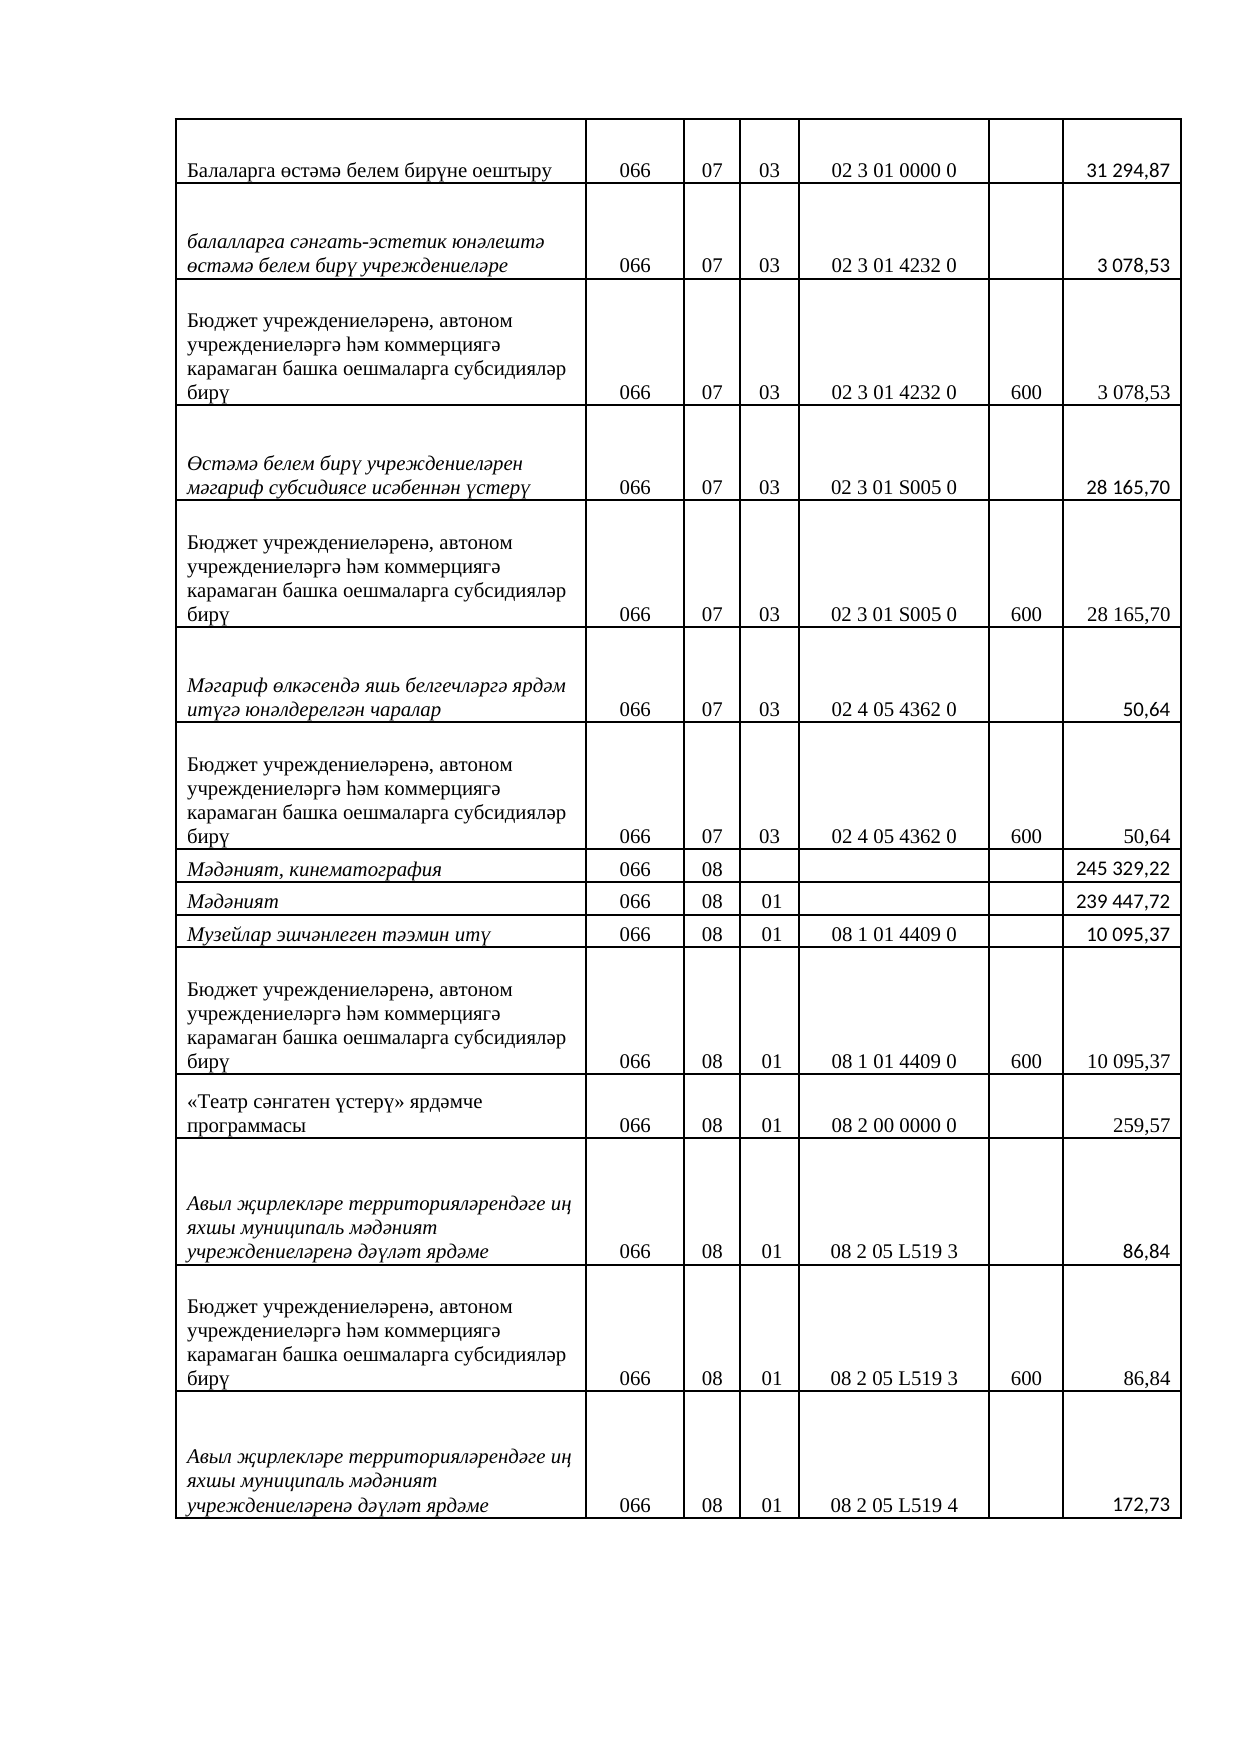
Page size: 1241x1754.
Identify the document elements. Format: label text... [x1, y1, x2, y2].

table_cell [177, 1266, 585, 1390]
table_cell 066 [587, 280, 683, 404]
table_cell 239 447,72 [1064, 883, 1180, 913]
table_cell [990, 184, 1062, 277]
table_cell 31 294,87 [1064, 120, 1180, 182]
table_cell 066 [587, 916, 683, 946]
table_cell 066 [587, 850, 683, 881]
table_cell 01 [741, 948, 798, 1073]
table_cell 08 [685, 1139, 739, 1263]
table_cell Мәгариф өлкәсендә яшь белгечләргә ярдәм итүгә юнәлдерелгән чаралар [177, 628, 585, 721]
table_cell 03 [741, 501, 798, 626]
table_cell 08 [685, 948, 739, 1073]
table_cell 02 3 01 S005 0 [800, 501, 988, 626]
table_cell 066 [587, 406, 683, 499]
table_cell 02 3 01 0000 0 [800, 120, 988, 182]
table_cell 10 095,37 [1064, 916, 1180, 946]
table_cell 08 2 05 L519 3 [800, 1266, 988, 1390]
table_cell 08 [685, 1075, 739, 1137]
table_cell [990, 406, 1062, 499]
table_cell 03 [741, 184, 798, 277]
table_cell 07 [685, 184, 739, 277]
table_cell 600 [990, 501, 1062, 626]
table_cell 01 [741, 1139, 798, 1263]
table_cell 07 [685, 501, 739, 626]
table_cell Бюджет учреждениеләренә, автоном учреждениеләргә һәм коммерциягә карамаган башка оешмаларга субсидияләр бирү [177, 723, 585, 848]
table_cell [741, 850, 798, 881]
table_cell 08 [685, 850, 739, 881]
table_cell [990, 850, 1062, 881]
table_cell 02 3 01 4232 0 [800, 280, 988, 404]
table_cell Мәдәният [177, 883, 585, 913]
table_cell [800, 850, 988, 881]
table_cell 066 [587, 948, 683, 1073]
table_cell 02 4 05 4362 0 [800, 628, 988, 721]
table_cell Мәдәният, кинематография [177, 850, 585, 881]
table_cell 600 [990, 948, 1062, 1073]
table_cell 07 [685, 723, 739, 848]
table_cell 08 [685, 916, 739, 946]
table_cell 01 [741, 1392, 798, 1517]
table_cell 03 [741, 628, 798, 721]
table_cell 28 165,70 [1064, 406, 1180, 499]
table_cell 02 3 01 S005 0 [800, 406, 988, 499]
table_cell [990, 883, 1062, 913]
table_cell 172,73 [1064, 1392, 1180, 1517]
table_cell 86,84 [1064, 1139, 1180, 1263]
table_cell 066 [587, 120, 683, 182]
table_cell [990, 120, 1062, 182]
table_cell [990, 1392, 1062, 1517]
table_cell 600 [990, 280, 1062, 404]
table_cell 066 [587, 1392, 683, 1517]
table_cell 066 [587, 628, 683, 721]
table_cell Музейлар эшчәнлеген тәэмин итү [177, 916, 585, 946]
table_cell 08 2 05 L519 4 [800, 1392, 988, 1517]
table_cell 259,57 [1064, 1075, 1180, 1137]
table_cell 07 [685, 280, 739, 404]
table_cell 02 3 01 4232 0 [800, 184, 988, 277]
table_cell 07 [685, 628, 739, 721]
table_cell 066 [587, 1075, 683, 1137]
table_cell 066 [587, 883, 683, 913]
table_cell 08 1 01 4409 0 [800, 916, 988, 946]
table_cell 08 [685, 1392, 739, 1517]
table_cell 08 2 00 0000 0 [800, 1075, 988, 1137]
table_cell 03 [741, 120, 798, 182]
table_cell 07 [685, 120, 739, 182]
table_cell балалларга сәнгать-эстетик юнәлештә өстәмә белем бирү учреждениеләре [177, 184, 585, 277]
table_cell 08 1 01 4409 0 [800, 948, 988, 1073]
table_cell [990, 916, 1062, 946]
table_cell 50,64 [1064, 628, 1180, 721]
table_cell 03 [741, 723, 798, 848]
table_cell [990, 1075, 1062, 1137]
table_cell Бюджет учреждениеләренә, автоном учреждениеләргә һәм коммерциягә карамаган башка оешмаларга субсидияләр бирү [177, 501, 585, 626]
table_cell [800, 883, 988, 913]
table_cell 066 [587, 1139, 683, 1263]
table_cell Авыл җирлекләре территорияләрендәге иң яхшы муниципаль мәдәният учреждениеләренә дәүләт ярдәме [177, 1392, 585, 1517]
table_cell 066 [587, 501, 683, 626]
table_cell Бюджет учреждениеләренә, автоном учреждениеләргә һәм коммерциягә карамаган башка оешмаларга субсидияләр бирү [177, 948, 585, 1073]
table_cell [990, 628, 1062, 721]
table_cell 03 [741, 280, 798, 404]
table_cell 08 2 05 L519 3 [800, 1139, 988, 1263]
table_cell 02 4 05 4362 0 [800, 723, 988, 848]
table_cell 600 [990, 1266, 1062, 1390]
table_cell 3 078,53 [1064, 184, 1180, 277]
table_cell 066 [587, 1266, 683, 1390]
table_cell 50,64 [1064, 723, 1180, 848]
table_cell Өстәмә белем бирү учреждениеләрен мәгариф субсидиясе исәбеннән үстерү [177, 406, 585, 499]
table_cell 01 [741, 1266, 798, 1390]
table_cell 600 [990, 723, 1062, 848]
table_cell 08 [685, 1266, 739, 1390]
table_cell [990, 1139, 1062, 1263]
table_cell 28 165,70 [1064, 501, 1180, 626]
table_cell 86,84 [1064, 1266, 1180, 1390]
table_cell 01 [741, 916, 798, 946]
table_cell 03 [741, 406, 798, 499]
table_cell 3 078,53 [1064, 280, 1180, 404]
table_cell 01 [741, 883, 798, 913]
table_cell 10 095,37 [1064, 948, 1180, 1073]
table_cell «Театр сәнгатен үстерү» ярдәмче программасы [177, 1075, 585, 1137]
table_cell Авыл җирлекләре территорияләрендәге иң яхшы муниципаль мәдәният учреждениеләренә дәүләт ярдәме [177, 1139, 585, 1263]
table_cell Бюджет учреждениеләренә, автоном учреждениеләргә һәм коммерциягә карамаган башка оешмаларга субсидияләр бирү [177, 280, 585, 404]
table_cell 07 [685, 406, 739, 499]
table_cell 066 [587, 184, 683, 277]
table_cell 066 [587, 723, 683, 848]
table_cell 08 [685, 883, 739, 913]
table_cell 245 329,22 [1064, 850, 1180, 881]
table_cell Балаларга өстәмә белем бирүне оештыру [177, 120, 585, 182]
table_cell 01 [741, 1075, 798, 1137]
